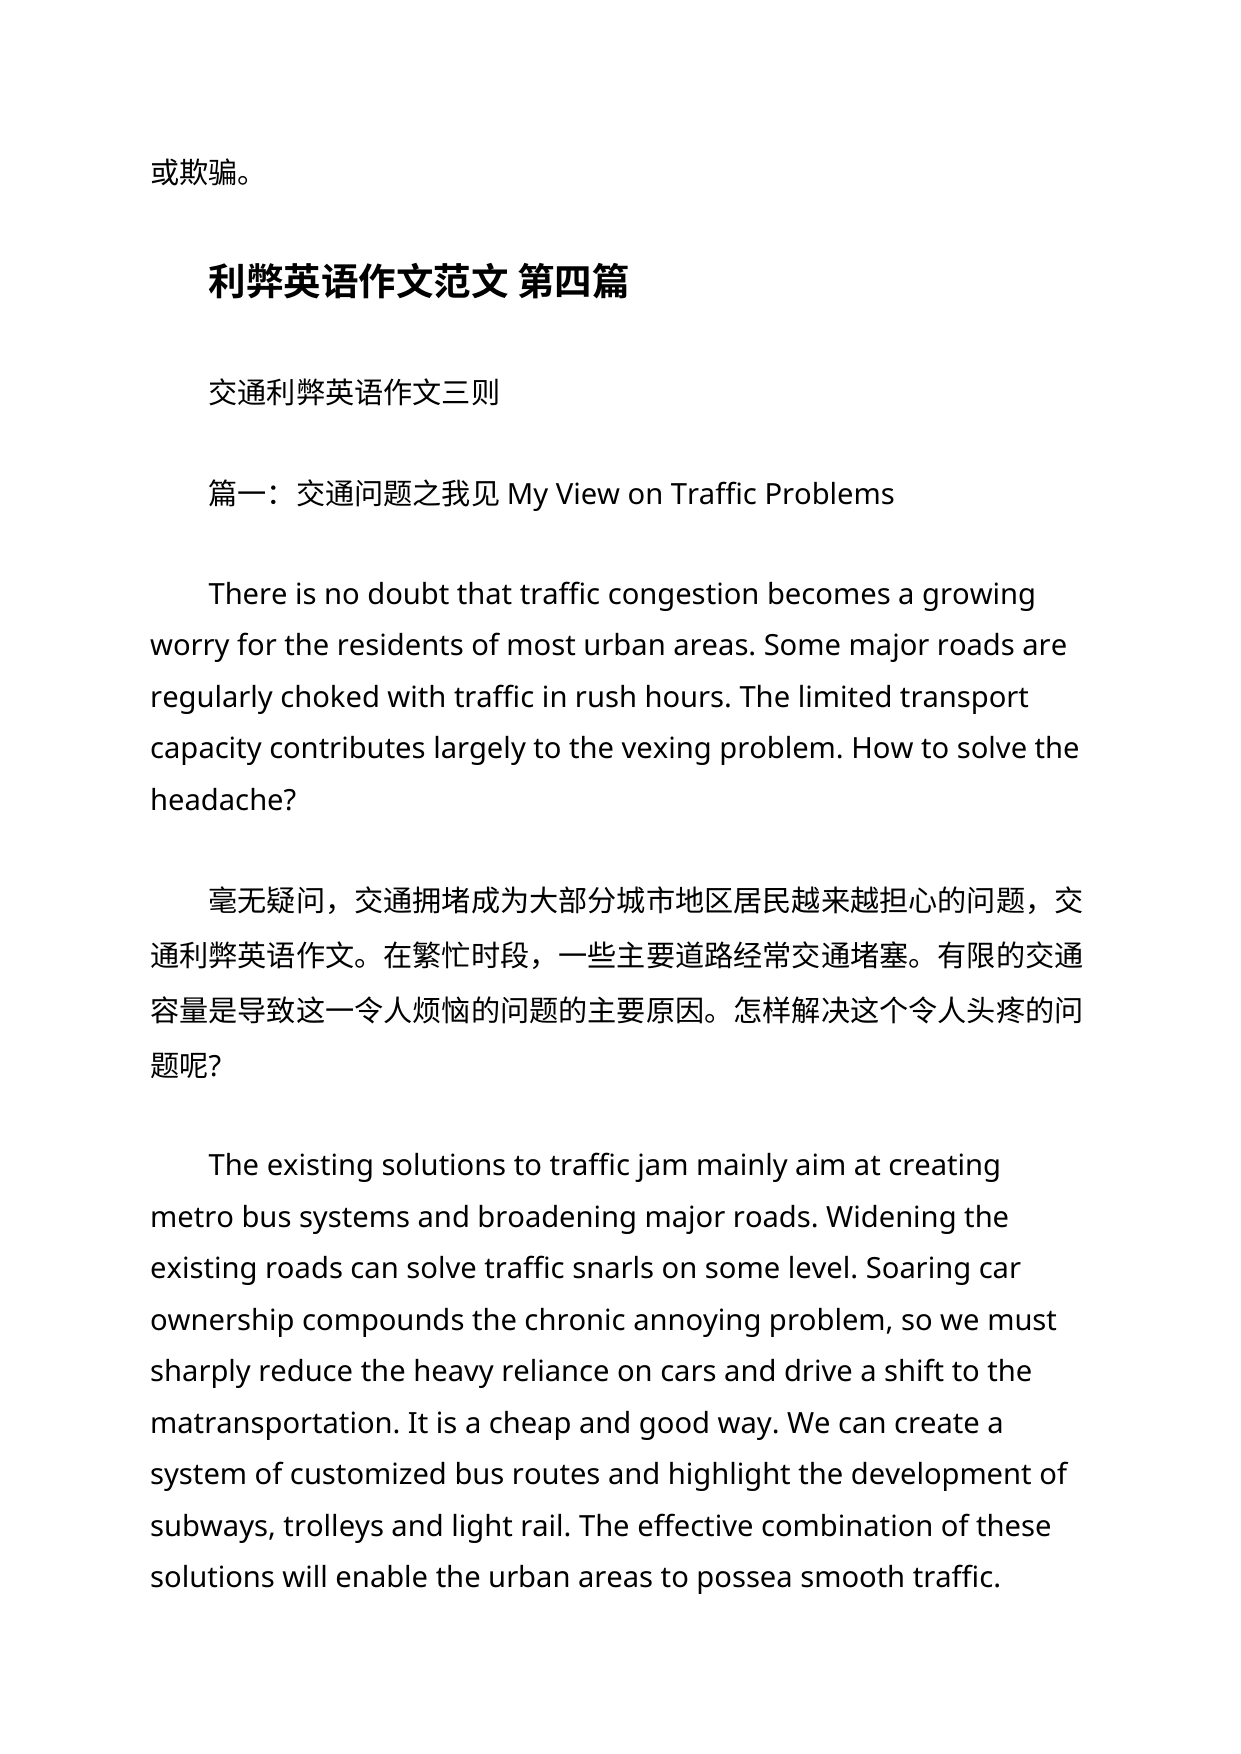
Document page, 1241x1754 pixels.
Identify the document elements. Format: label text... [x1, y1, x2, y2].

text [150, 150, 1090, 192]
text 交通利弊英语作文三则 [150, 369, 1090, 411]
text The existing solutions to traffic jam mainly aim at creating metro bus systems and broadening major roads. Widening the existing roads can solve traffic snarls on some level. Soaring car ownership compounds the chronic annoying problem, so we must sharply reduce the heavy reliance on cars and drive a shift to the matransportation. It is a cheap and good way. We can create a system of customized bus routes and highlight the development of subways, trolleys and light rail. The effective combination of these solutions will enable the urban areas to possea smooth traffic. [150, 1144, 1090, 1596]
text There is no doubt that traffic congestion becomes a growing worry for the residents of most urban areas. Some major roads are regularly choked with traffic in rush hours. The limited transport capacity contributes largely to the vexing problem. How to solve the headache? [150, 573, 1090, 819]
text 篇一：交通问题之我见 My View on Traffic Problems [150, 471, 1090, 513]
text 毫无疑问，交通拥堵成为大部分城市地区居民越来越担心的问题，交通利弊英语作文。在繁忙时段，一些主要道路经常交通堵塞。有限的交通容量是导致这一令人烦恼的问题的主要原因。怎样解决这个令人头疼的问题呢? [150, 878, 1090, 1085]
text 利弊英语作文范文 第四篇 [150, 252, 1090, 306]
